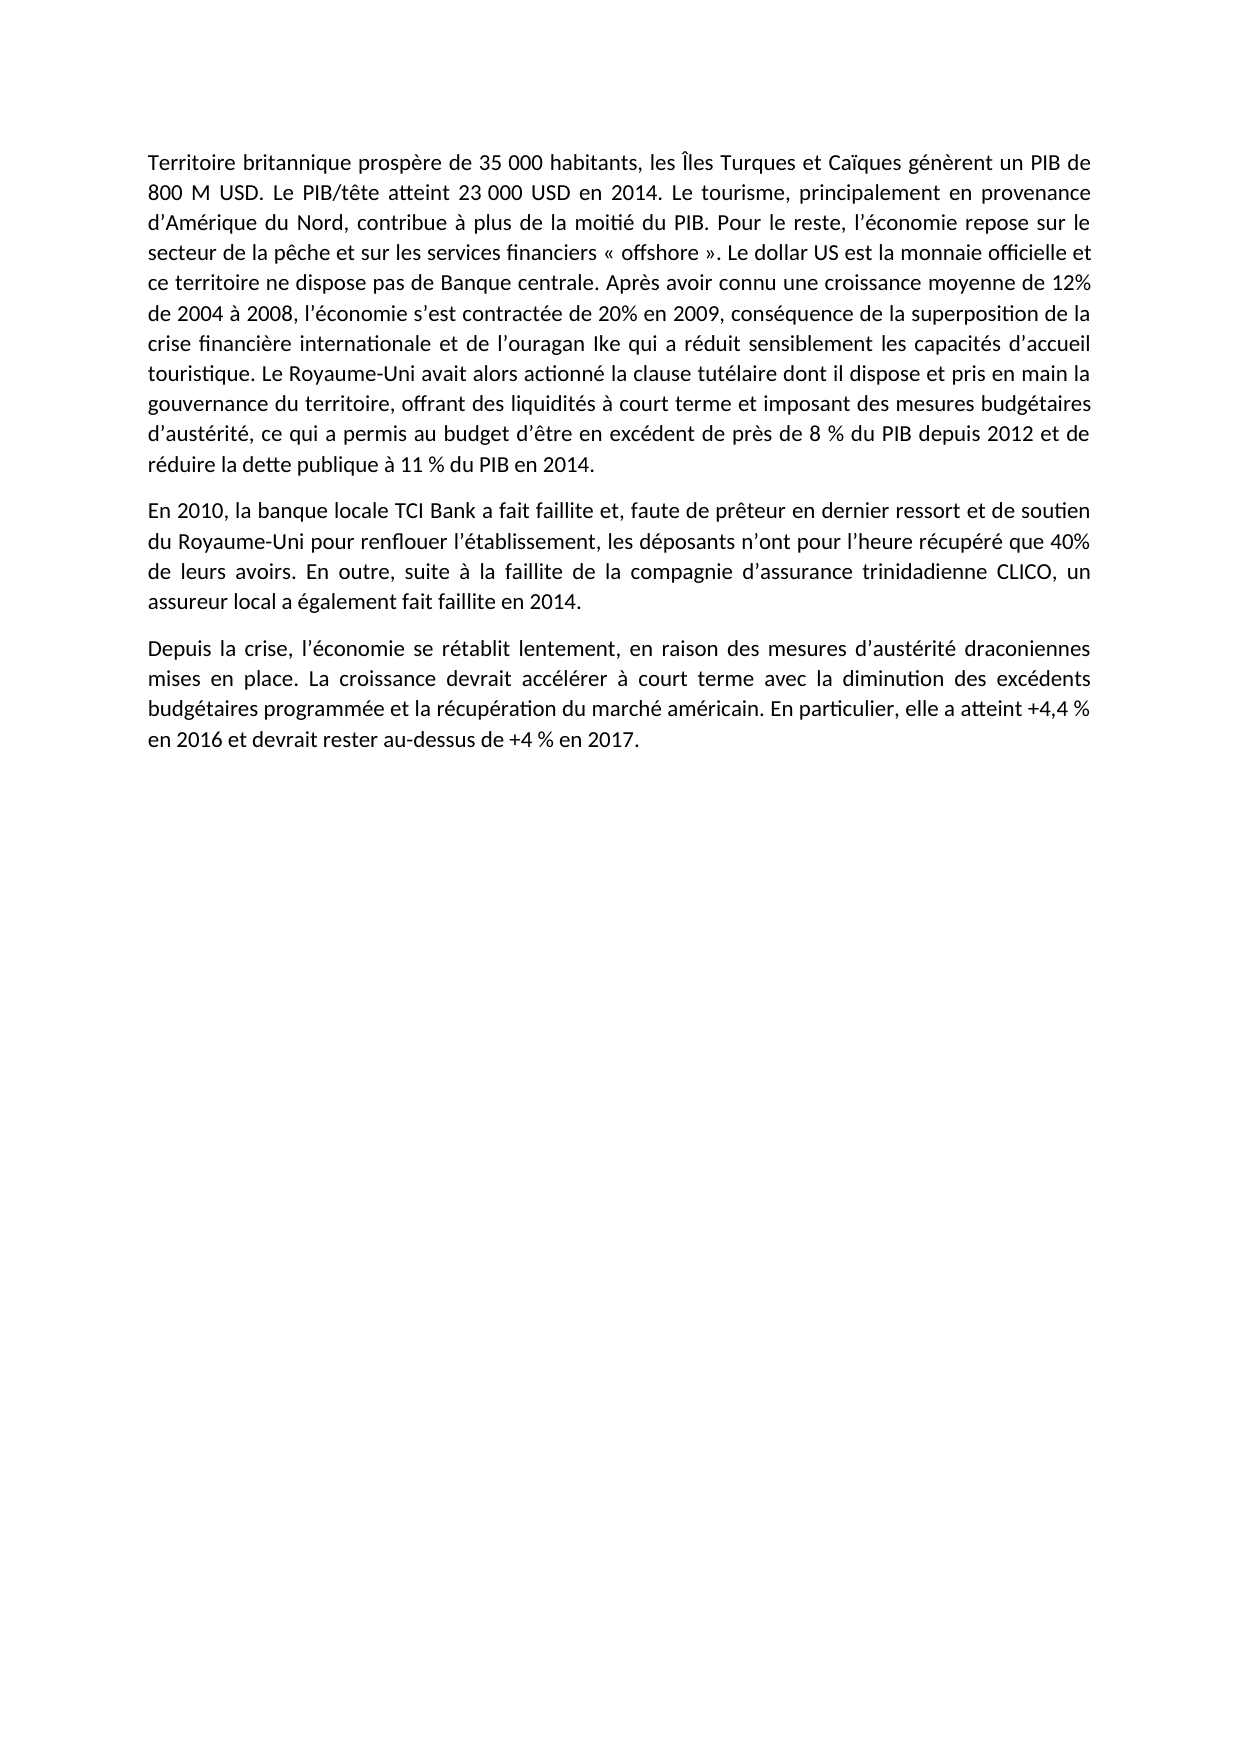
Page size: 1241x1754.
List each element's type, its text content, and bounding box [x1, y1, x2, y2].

text Territoire britannique prospère de 35 000 habitants, les Îles Turques et Caïques génèrent un PIB de 800 M USD. Le PIB/tête atteint 23 000 USD en 2014. Le tourisme, principalement en provenance d’Amérique du Nord, contribue à plus de la moitié du PIB. Pour le reste, l’économie repose sur le secteur de la pêche et sur les services financiers « offshore ». Le dollar US est la monnaie officielle et ce territoire ne dispose pas de Banque centrale. Après avoir connu une croissance moyenne de 12% de 2004 à 2008, l’économie s’est contractée de 20% en 2009, conséquence de la superposition de la crise financière internationale et de l’ouragan Ike qui a réduit sensiblement les capacités d’accueil touristique. Le Royaume-Uni avait alors actionné la clause tutélaire dont il dispose et pris en main la gouvernance du territoire, offrant des liquidités à court terme et imposant des mesures budgétaires d’austérité, ce qui a permis au budget d’être en excédent de près de 8 % du PIB depuis 2012 et de réduire la dette publique à 11 % du PIB en 2014. [148, 148, 1093, 478]
text Depuis la crise, l’économie se rétablit lentement, en raison des mesures d’austérité draconiennes mises en place. La croissance devrait accélérer à court terme avec la diminution des excédents budgétaires programmée et la récupération du marché américain. En particulier, elle a atteint +4,4 % en 2016 et devrait rester au-dessus de +4 % en 2017. [148, 634, 1093, 753]
text En 2010, la banque locale TCI Bank a fait faillite et, faute de prêteur en dernier ressort et de soutien du Royaume-Uni pour renflouer l’établissement, les déposants n’ont pour l’heure récupéré que 40% de leurs avoirs. En outre, suite à la faillite de la compagnie d’assurance trinidadienne CLICO, un assureur local a également fait faillite en 2014. [148, 497, 1093, 615]
